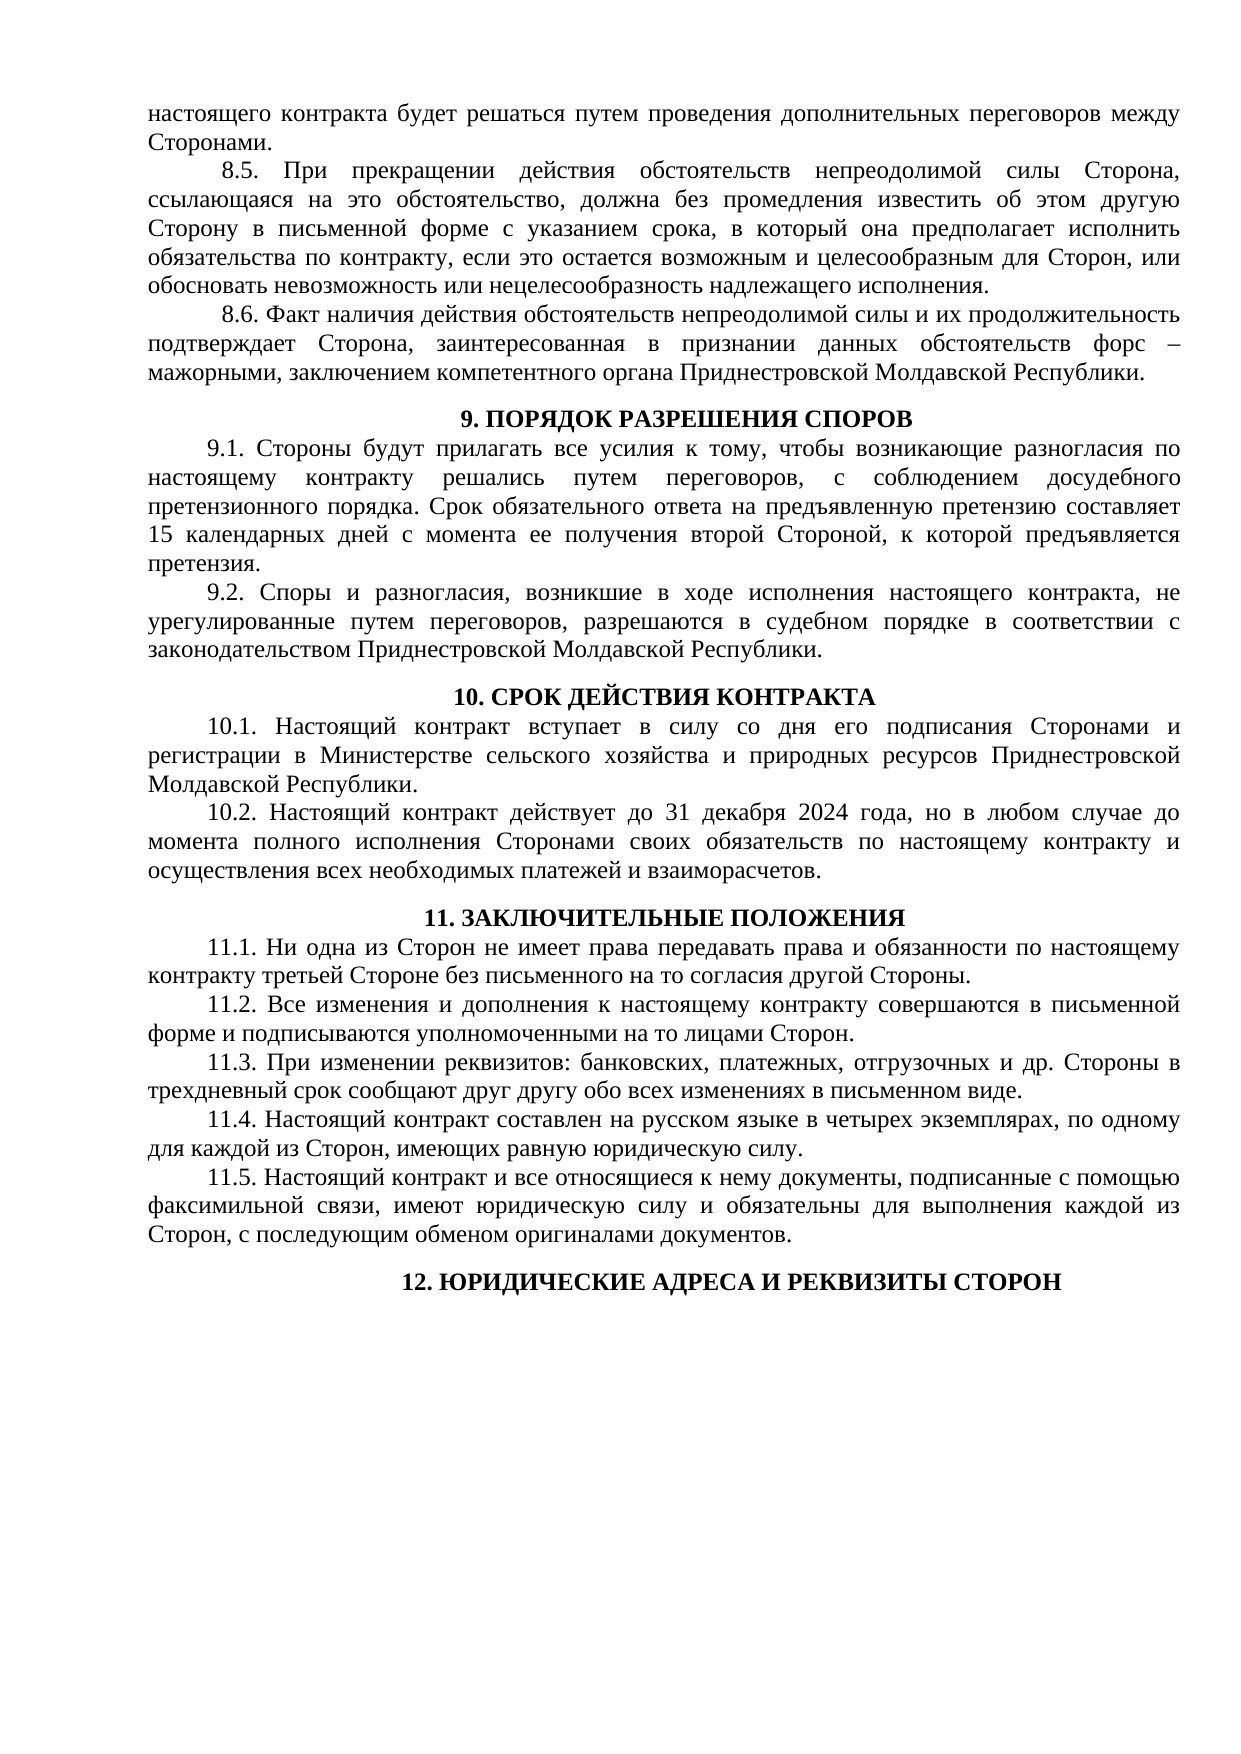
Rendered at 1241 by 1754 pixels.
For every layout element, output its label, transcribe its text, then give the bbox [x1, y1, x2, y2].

text 11.4. Настоящий контракт составлен на русском языке в четырех экземплярах, по одному для каждой из Сторон, имеющих равную юридическую силу. [148, 1104, 1181, 1162]
text 11.5. Настоящий контракт и все относящиеся к нему документы, подписанные с помощью факсимильной связи, имеют юридическую силу и обязательны для выполнения каждой из Сторон, с последующим обменом оригиналами документов. [148, 1162, 1181, 1248]
text 10. СРОК ДЕЙСТВИЯ КОНТРАКТА [148, 682, 1181, 711]
text 9.2. Споры и разногласия, возникшие в ходе исполнения настоящего контракта, не урегулированные путем переговоров, разрешаются в судебном порядке в соответствии с законодательством Приднестровской Молдавской Республики. [148, 577, 1181, 663]
text 11.1. Ни одна из Сторон не имеет права передавать права и обязанности по настоящему контракту третьей Стороне без письменного на то согласия другой Стороны. [148, 932, 1181, 989]
text 11.3. При изменении реквизитов: банковских, платежных, отгрузочных и др. Стороны в трехдневный срок сообщают друг другу обо всех изменениях в письменном виде. [148, 1047, 1181, 1104]
text 8.6. Факт наличия действия обстоятельств непреодолимой силы и их продолжительность подтверждает Сторона, заинтересованная в признании данных обстоятельств форс – мажорными, заключением компетентного органа Приднестровской Молдавской Республики. [148, 299, 1181, 385]
text 12. ЮРИДИЧЕСКИЕ АДРЕСА И РЕКВИЗИТЫ СТОРОН [223, 1267, 1181, 1296]
text 9. ПОРЯДОК РАЗРЕШЕНИЯ СПОРОВ [192, 404, 1181, 433]
text 10.2. Настоящий контракт действует до 31 декабря 2024 года, но в любом случае до момента полного исполнения Сторонами своих обязательств по настоящему контракту и осуществления всех необходимых платежей и взаиморасчетов. [148, 797, 1181, 884]
text 11. ЗАКЛЮЧИТЕЛЬНЫЕ ПОЛОЖЕНИЯ [148, 903, 1181, 932]
text 9.1. Стороны будут прилагать все усилия к тому, чтобы возникающие разногласия по настоящему контракту решались путем переговоров, с соблюдением досудебного претензионного порядка. Срок обязательного ответа на предъявленную претензию составляет 15 календарных дней с момента ее получения второй Стороной, к которой предъявляется претензия. [148, 433, 1181, 577]
text 11.2. Все изменения и дополнения к настоящему контракту совершаются в письменной форме и подписываются уполномоченными на то лицами Сторон. [148, 989, 1181, 1047]
text 10.1. Настоящий контракт вступает в силу со дня его подписания Сторонами и регистрации в Министерстве сельского хозяйства и природных ресурсов Приднестровской Молдавской Республики. [148, 711, 1181, 797]
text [148, 98, 1181, 155]
text 8.5. При прекращении действия обстоятельств непреодолимой силы Сторона, ссылающаяся на это обстоятельство, должна без промедления известить об этом другую Сторону в письменной форме с указанием срока, в который она предполагает исполнить обязательства по контракту, если это остается возможным и целесообразным для Сторон, или обосновать невозможность или нецелесообразность надлежащего исполнения. [148, 155, 1181, 299]
